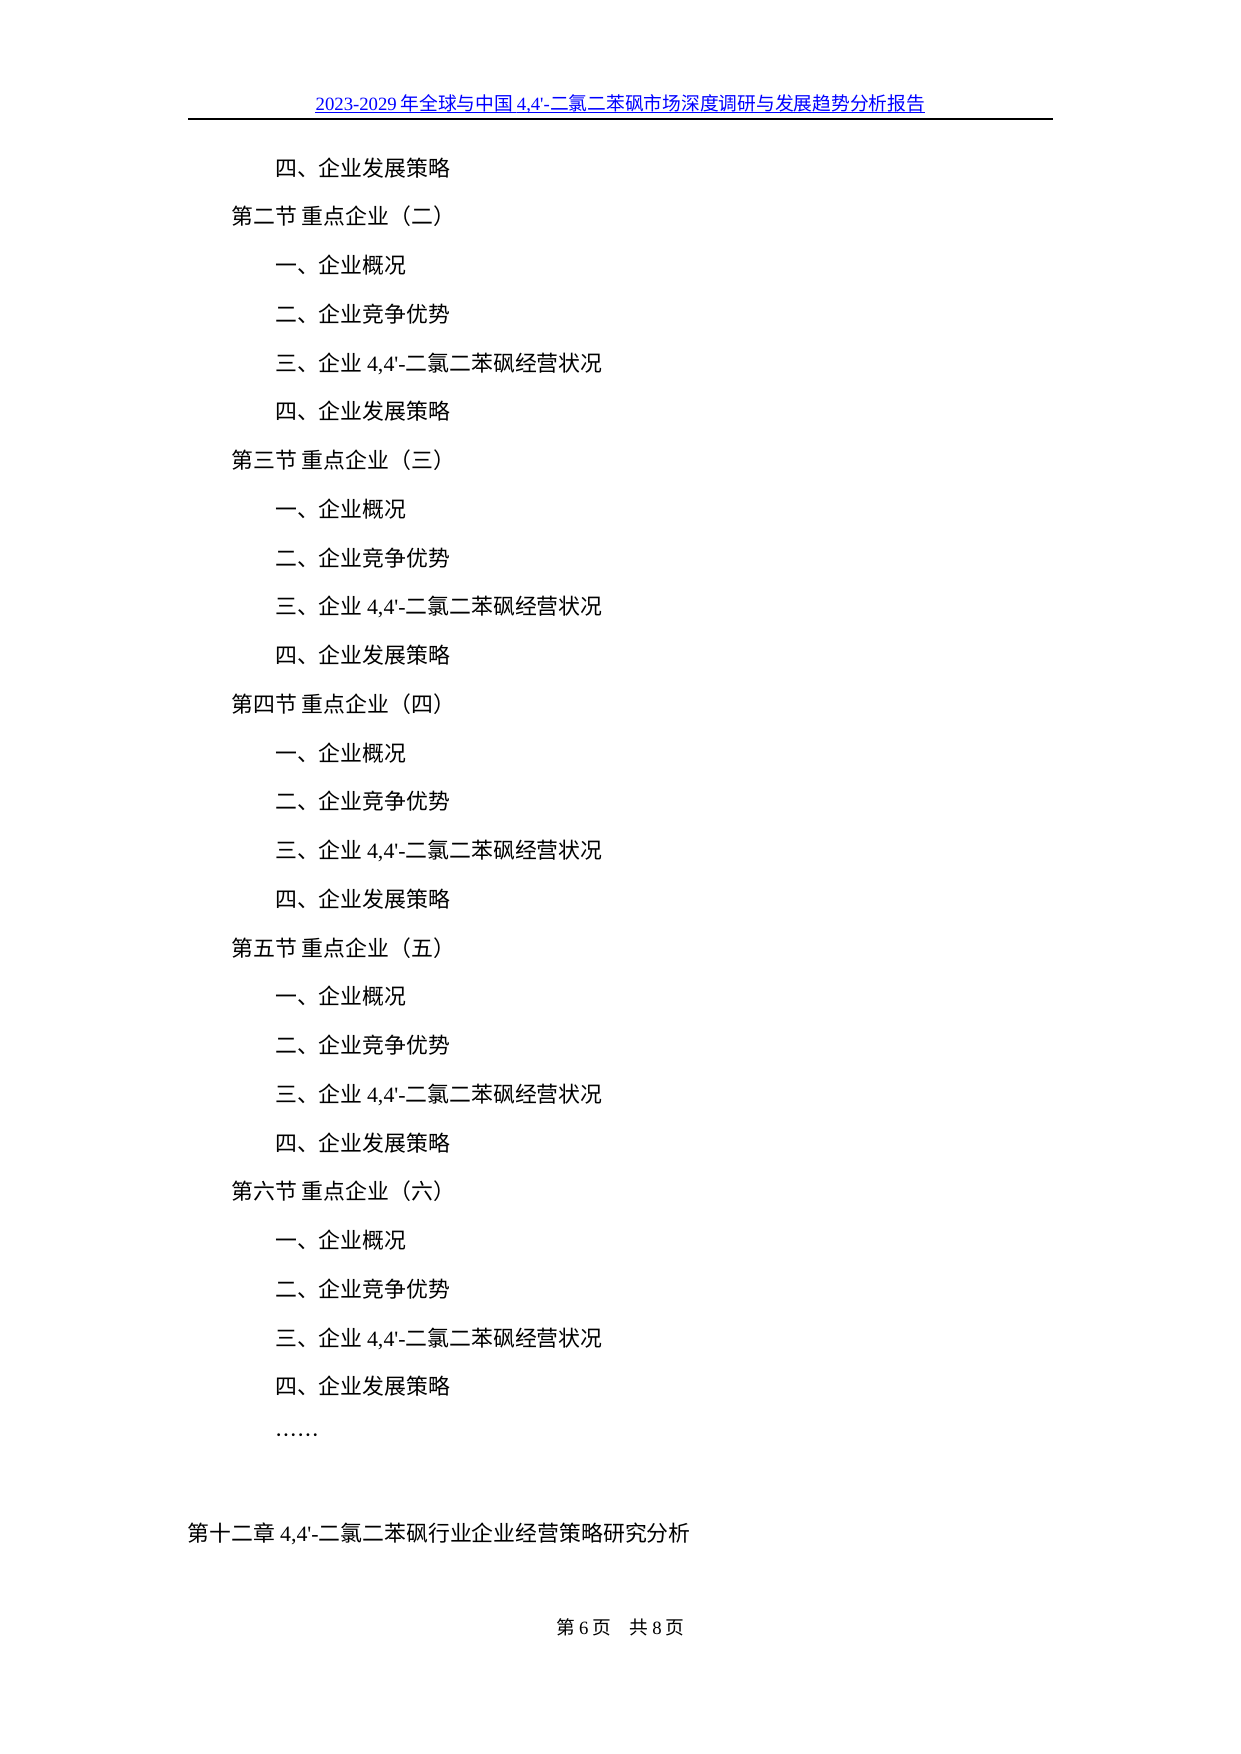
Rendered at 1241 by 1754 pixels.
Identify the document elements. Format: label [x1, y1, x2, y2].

text [187, 150, 1053, 1548]
